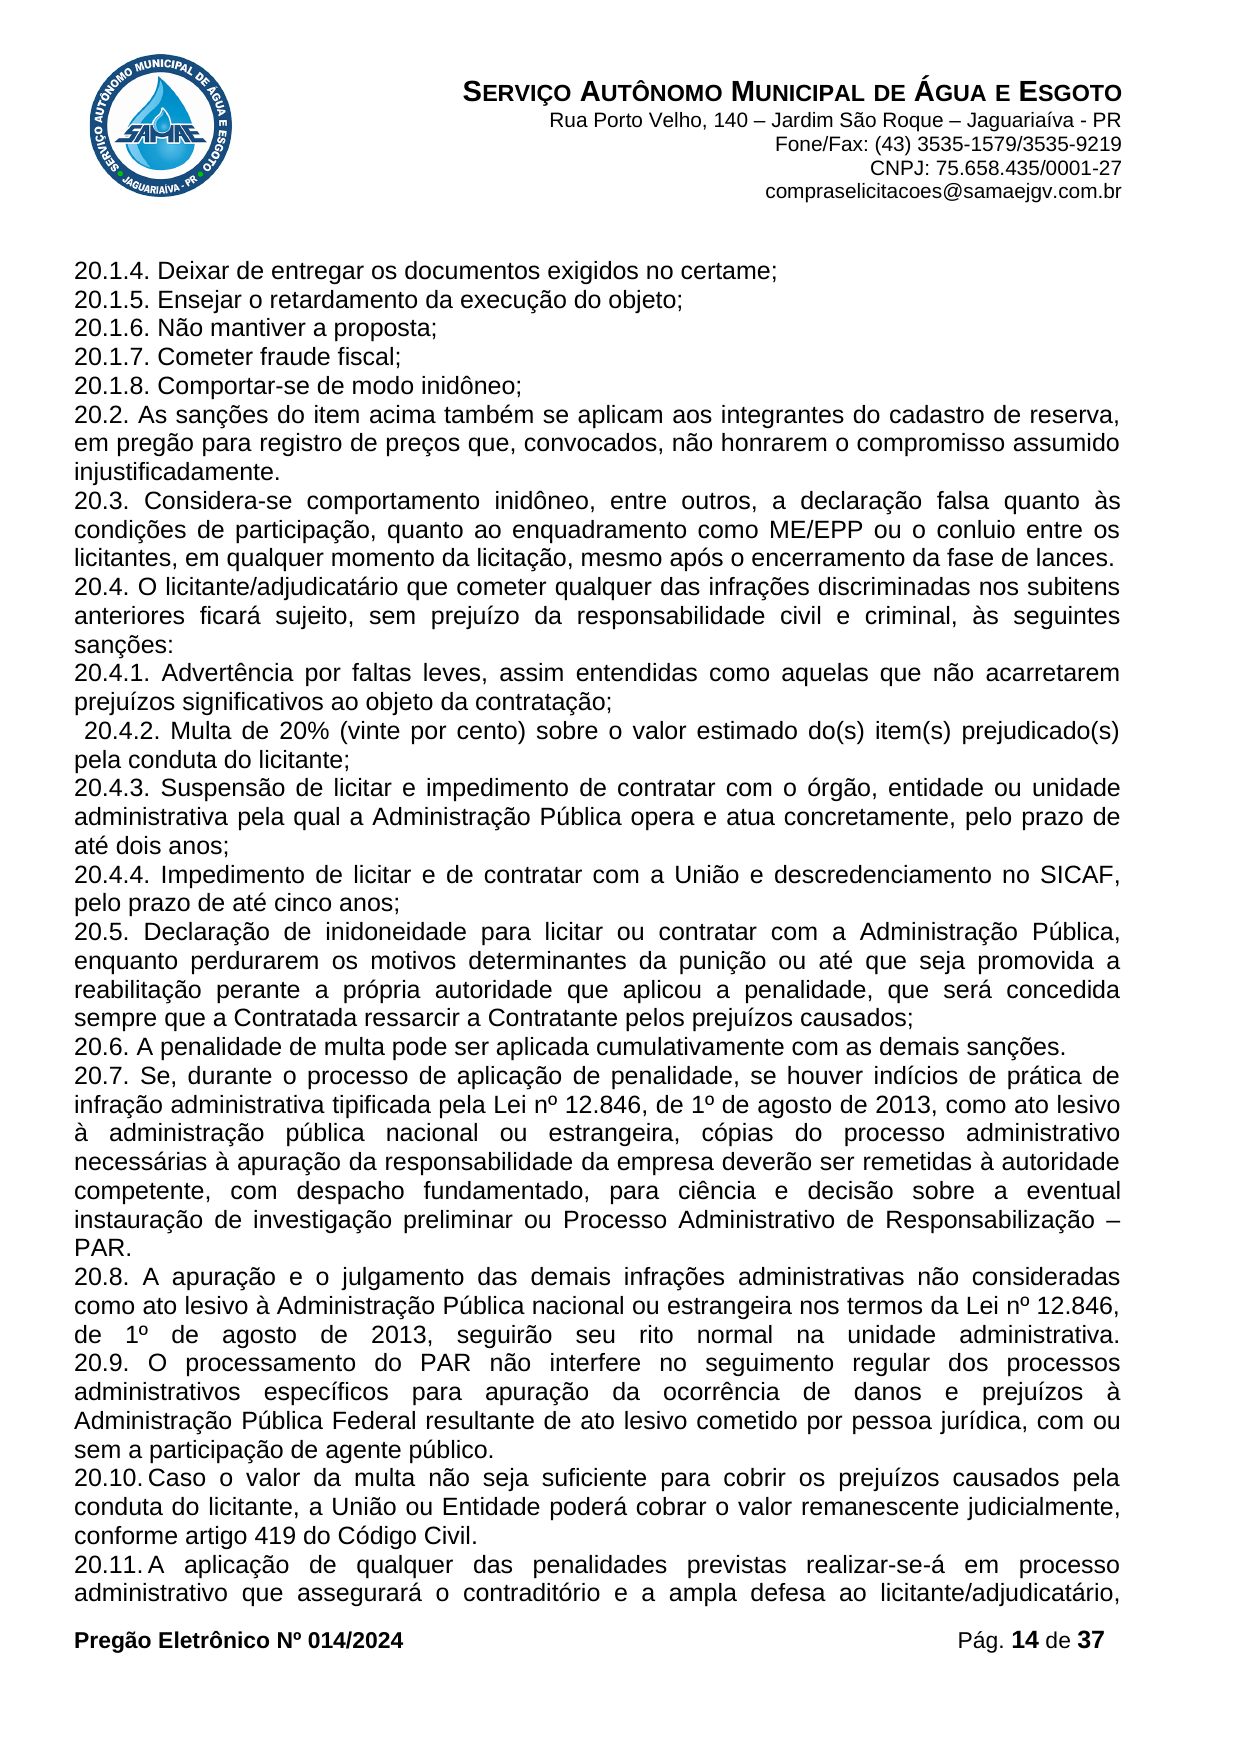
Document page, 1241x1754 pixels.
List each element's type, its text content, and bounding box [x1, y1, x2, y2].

text 20.6. A penalidade de multa pode ser aplicada cumulativamente com as demais sanções. [74, 1032, 1122, 1061]
text 20.1.4. Deixar de entregar os documentos exigidos no certame; [74, 256, 1122, 285]
text 20.1.8. Comportar-se de modo inidôneo; [74, 371, 1122, 400]
text 20.1.6. Não mantiver a proposta; [74, 313, 1122, 342]
text 20.5. Declaração de inidoneidade para licitar ou contratar com a Administração Pública, enquanto perdurarem os motivos determinantes da punição ou até que seja promovida a reabilitação perante a própria autoridade que aplicou a penalidade, que será concedida sempre que a Contratada ressarcir a Contratante pelos prejuízos causados; [74, 917, 1122, 1032]
text 20.7. Se, durante o processo de aplicação de penalidade, se houver indícios de prática de infração administrativa tipificada pela Lei nº 12.846, de 1º de agosto de 2013, como ato lesivo à administração pública nacional ou estrangeira, cópias do processo administrativo necessárias à apuração da responsabilidade da empresa deverão ser remetidas à autoridade competente, com despacho fundamentado, para ciência e decisão sobre a eventual instauração de investigação preliminar ou Processo Administrativo de Responsabilização – PAR. [74, 1061, 1122, 1262]
picture [89, 54, 232, 197]
text 20.1.7. Cometer fraude fiscal; [74, 342, 1122, 371]
text 20.10. Caso o valor da multa não seja suficiente para cobrir os prejuízos causados pela conduta do licitante, a União ou Entidade poderá cobrar o valor remanescente judicialmente, conforme artigo 419 do Código Civil. [74, 1463, 1122, 1550]
text 20.4.4. Impedimento de licitar e de contratar com a União e descredenciamento no SICAF, pelo prazo de até cinco anos; [74, 860, 1122, 917]
text 20.4.2. Multa de 20% (vinte por cento) sobre o valor estimado do(s) item(s) prejudicado(s) pela conduta do licitante; [74, 716, 1122, 773]
text 20.3. Considera-se comportamento inidôneo, entre outros, a declaração falsa quanto às condições de participação, quanto ao enquadramento como ME/EPP ou o conluio entre os licitantes, em qualquer momento da licitação, mesmo após o encerramento da fase de lances. [74, 486, 1122, 572]
text 20.2. As sanções do item acima também se aplicam aos integrantes do cadastro de reserva, em pregão para registro de preços que, convocados, não honrarem o compromisso assumido injustificadamente. [74, 400, 1122, 486]
text 20.4. O licitante/adjudicatário que cometer qualquer das infrações discriminadas nos subitens anteriores ficará sujeito, sem prejuízo da responsabilidade civil e criminal, às seguintes sanções: [74, 572, 1122, 658]
text 20.1.5. Ensejar o retardamento da execução do objeto; [74, 285, 1122, 313]
text 20.4.1. Advertência por faltas leves, assim entendidas como aquelas que não acarretarem prejuízos significativos ao objeto da contratação; [74, 658, 1122, 716]
text 20.4.3. Suspensão de licitar e impedimento de contratar com o órgão, entidade ou unidade administrativa pela qual a Administração Pública opera e atua concretamente, pelo prazo de até dois anos; [74, 773, 1122, 860]
text 20.8. A apuração e o julgamento das demais infrações administrativas não consideradas como ato lesivo à Administração Pública nacional ou estrangeira nos termos da Lei nº 12.846, de 1º de agosto de 2013, seguirão seu rito normal na unidade administrativa. 20.9. O processamento do PAR não interfere no seguimento regular dos processos administrativos específicos para apuração da ocorrência de danos e prejuízos à Administração Pública Federal resultante de ato lesivo cometido por pessoa jurídica, com ou sem a participação de agente público. [74, 1262, 1122, 1463]
